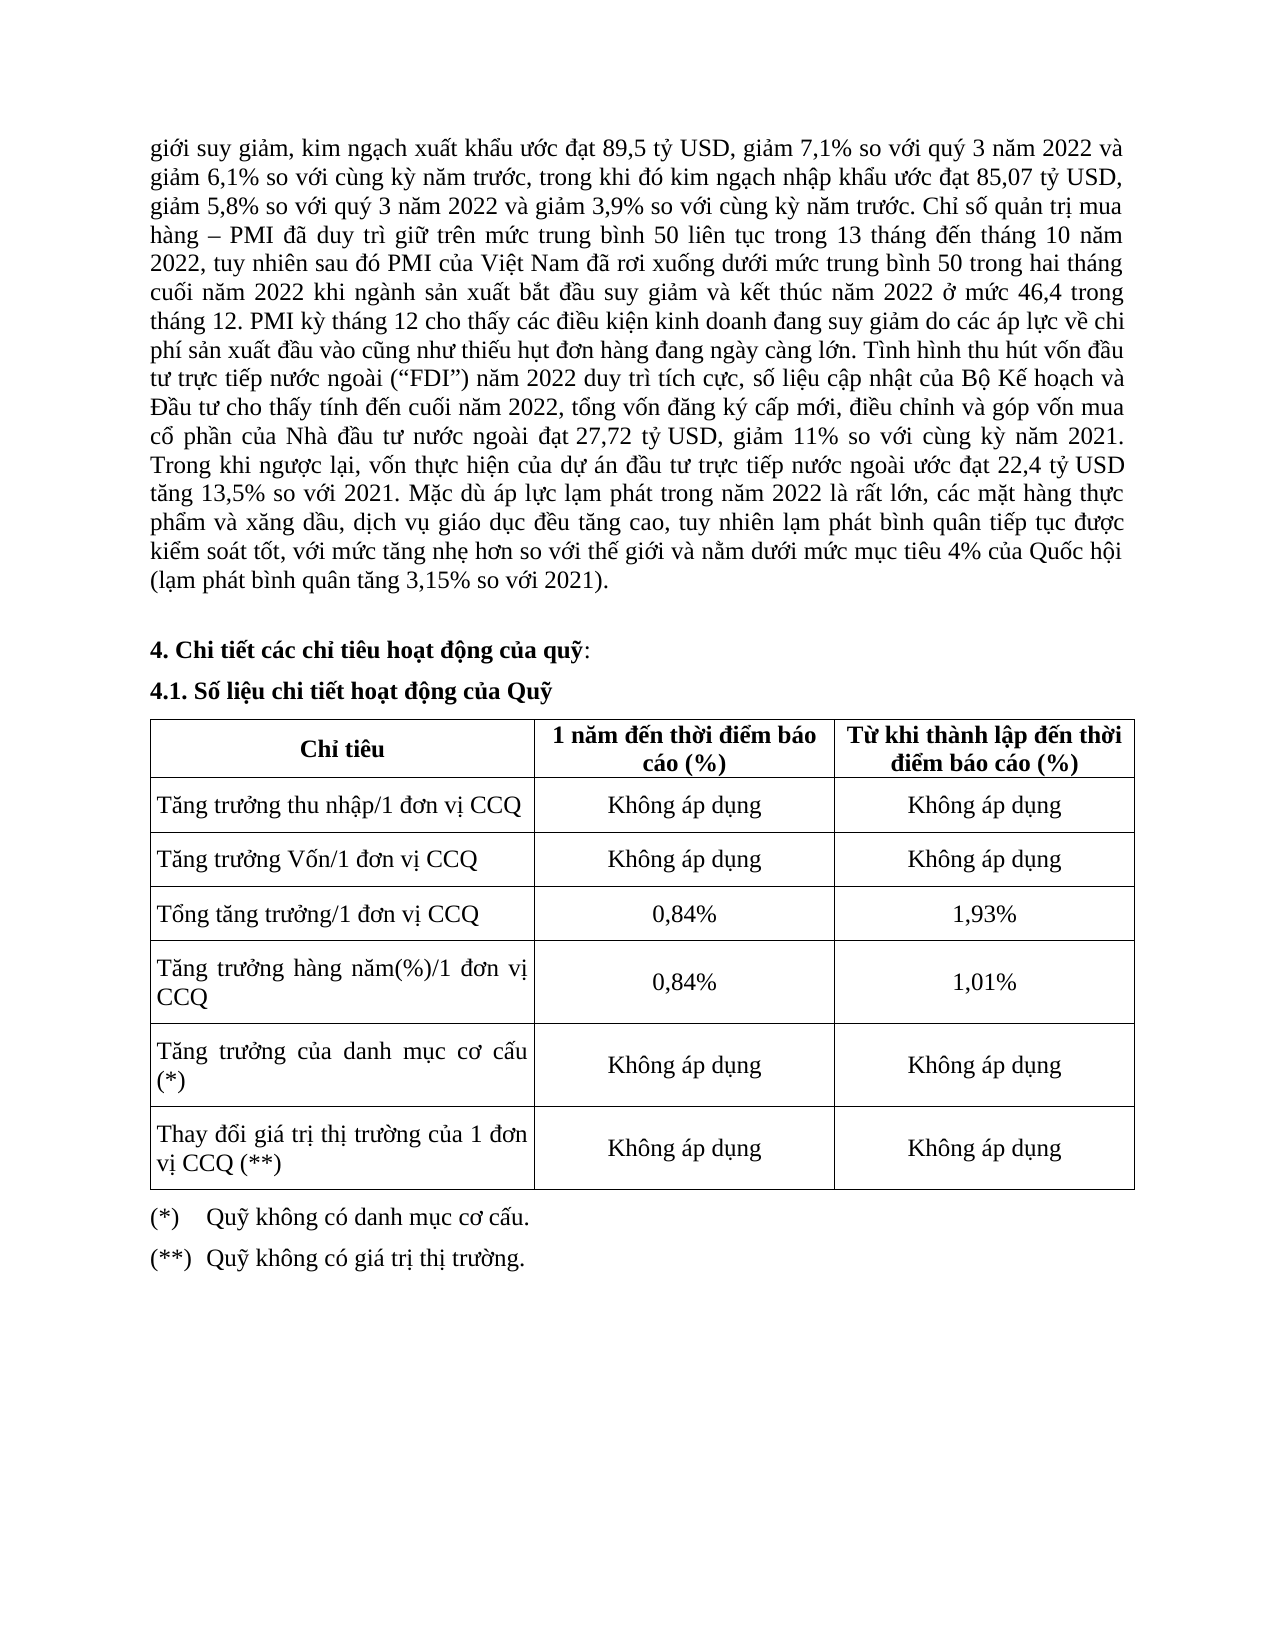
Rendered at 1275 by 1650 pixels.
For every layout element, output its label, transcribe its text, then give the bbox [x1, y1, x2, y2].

text (*) Quỹ không có danh mục cơ cấu. [150, 1202, 1125, 1231]
table_cell Không áp dụng [835, 833, 1134, 886]
text 4. Chi tiết các chỉ tiêu hoạt động của quỹ: [150, 635, 1125, 663]
table_cell Tăng trưởng của danh mục cơ cấu (*) [151, 1024, 534, 1106]
text (**) Quỹ không có giá trị thị trường. [150, 1243, 1125, 1272]
table_cell Tăng trưởng Vốn/1 đơn vị CCQ [151, 833, 534, 886]
table_cell Không áp dụng [535, 778, 834, 831]
table_cell Không áp dụng [835, 1024, 1134, 1106]
table_cell Không áp dụng [535, 1107, 834, 1189]
table_header Từ khi thành lập đến thời điểm báo cáo (%) [835, 720, 1134, 777]
table_cell Không áp dụng [835, 778, 1134, 831]
table_cell Không áp dụng [535, 833, 834, 886]
table_header 1 năm đến thời điểm báo cáo (%) [535, 720, 834, 777]
table_cell Không áp dụng [535, 1024, 834, 1106]
table_cell 1,01% [835, 941, 1134, 1023]
table_header Chỉ tiêu [151, 720, 534, 777]
table_cell 0,84% [535, 887, 834, 940]
table_cell 0,84% [535, 941, 834, 1023]
table_cell Tăng trưởng thu nhập/1 đơn vị CCQ [151, 778, 534, 831]
table_cell Tăng trưởng hàng năm(%)/1 đơn vị CCQ [151, 941, 534, 1023]
table_cell Tổng tăng trưởng/1 đơn vị CCQ [151, 887, 534, 940]
table_cell Không áp dụng [835, 1107, 1134, 1189]
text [150, 133, 1125, 593]
text 4.1. Số liệu chi tiết hoạt động của Quỹ [150, 676, 1125, 705]
table_cell Thay đổi giá trị thị trường của 1 đơn vị CCQ (**) [151, 1107, 534, 1189]
table_cell 1,93% [835, 887, 1134, 940]
